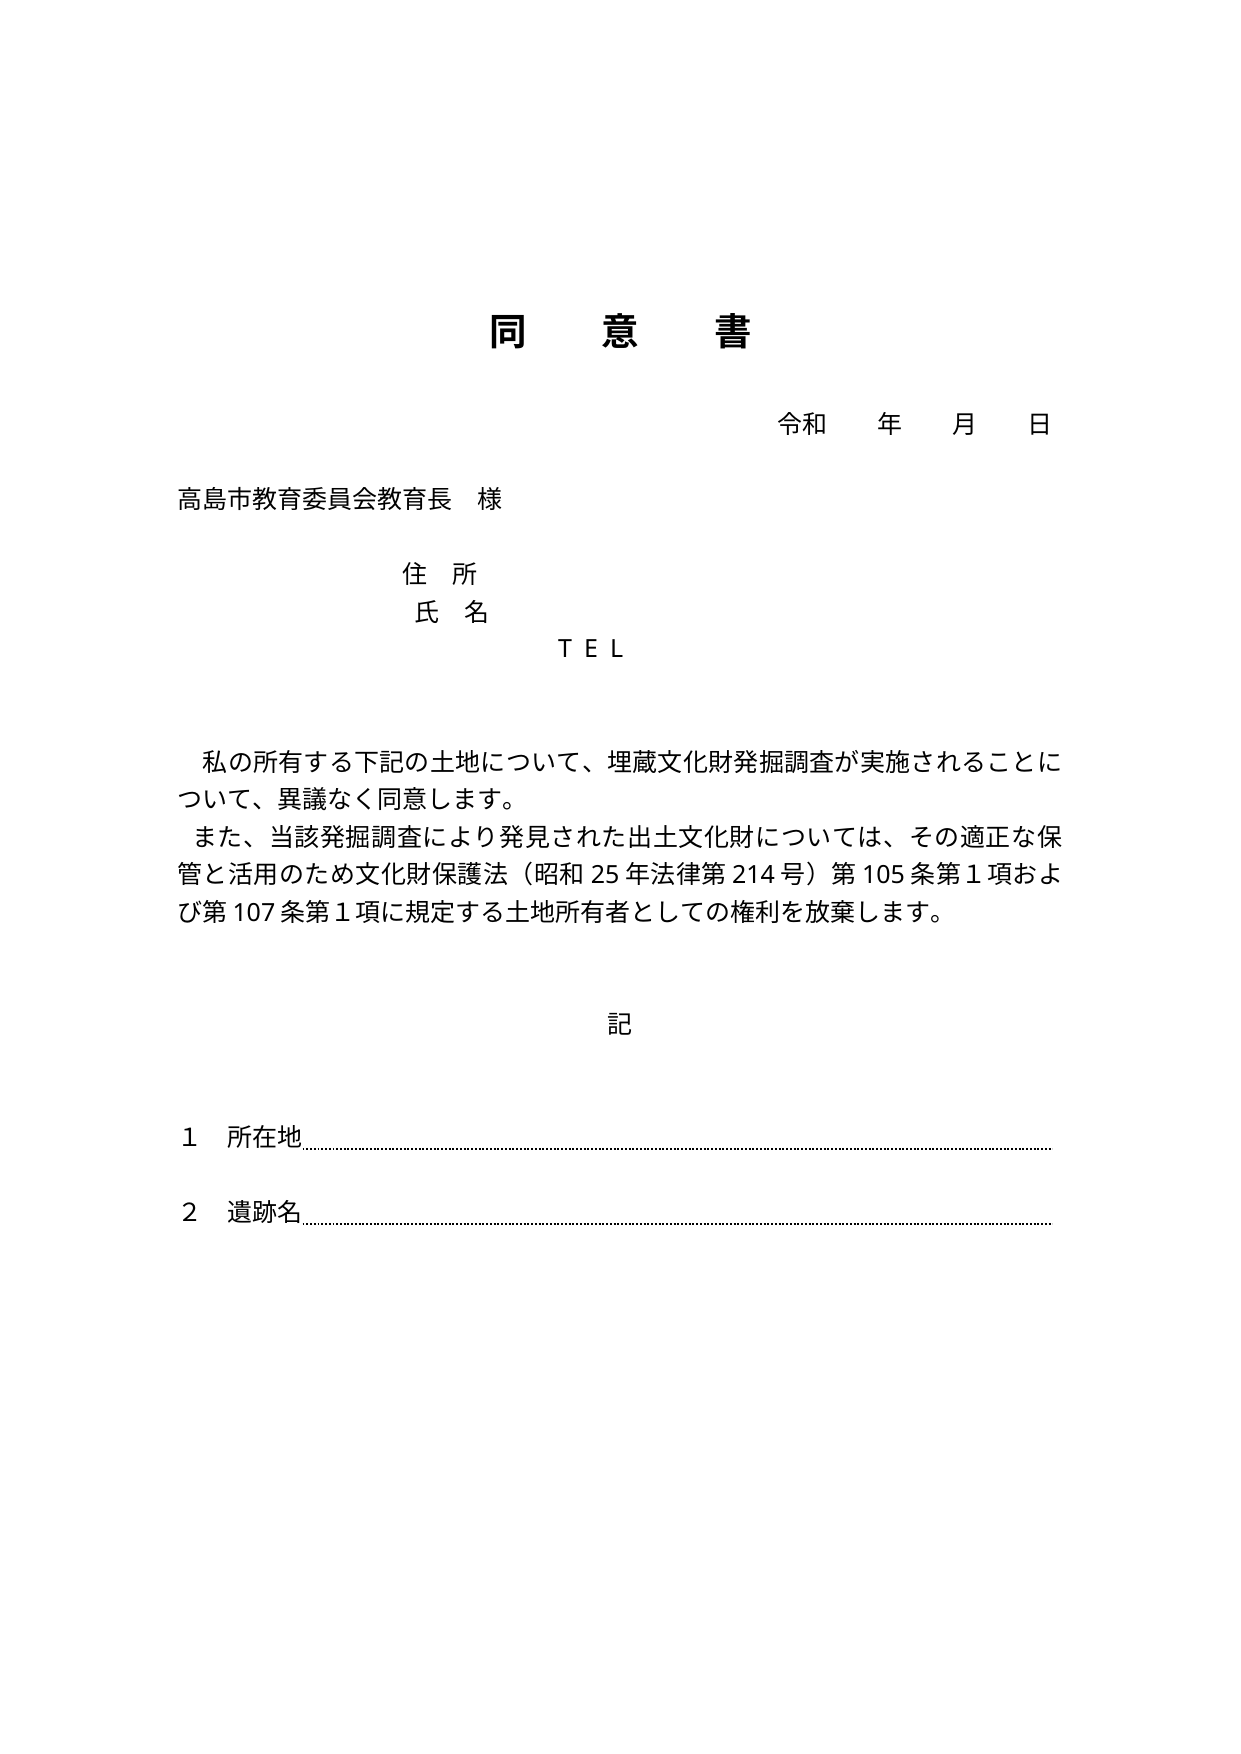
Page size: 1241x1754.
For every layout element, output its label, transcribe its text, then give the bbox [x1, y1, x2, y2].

text 高島市教育委員会教育長 様 [177, 479, 1063, 517]
text 記 [177, 1004, 1063, 1042]
text ２ 遺跡名 [177, 1192, 1063, 1229]
text 氏 名 [177, 592, 1063, 629]
text T E L [177, 629, 1063, 667]
text 私の所有する下記の土地について、埋蔵文化財発掘調査が実施されることについて、異議なく同意します。 [177, 742, 1063, 817]
text １ 所在地 [177, 1117, 1063, 1154]
text 同 意 書 [177, 292, 1063, 367]
text 住 所 [177, 554, 1063, 592]
text 令和 年 月 日 [177, 404, 1063, 442]
text また、当該発掘調査により発見された出土文化財については、その適正な保管と活用のため文化財保護法（昭和25年法律第214号）第105条第１項および第107条第１項に規定する土地所有者としての権利を放棄します。 [177, 817, 1063, 929]
